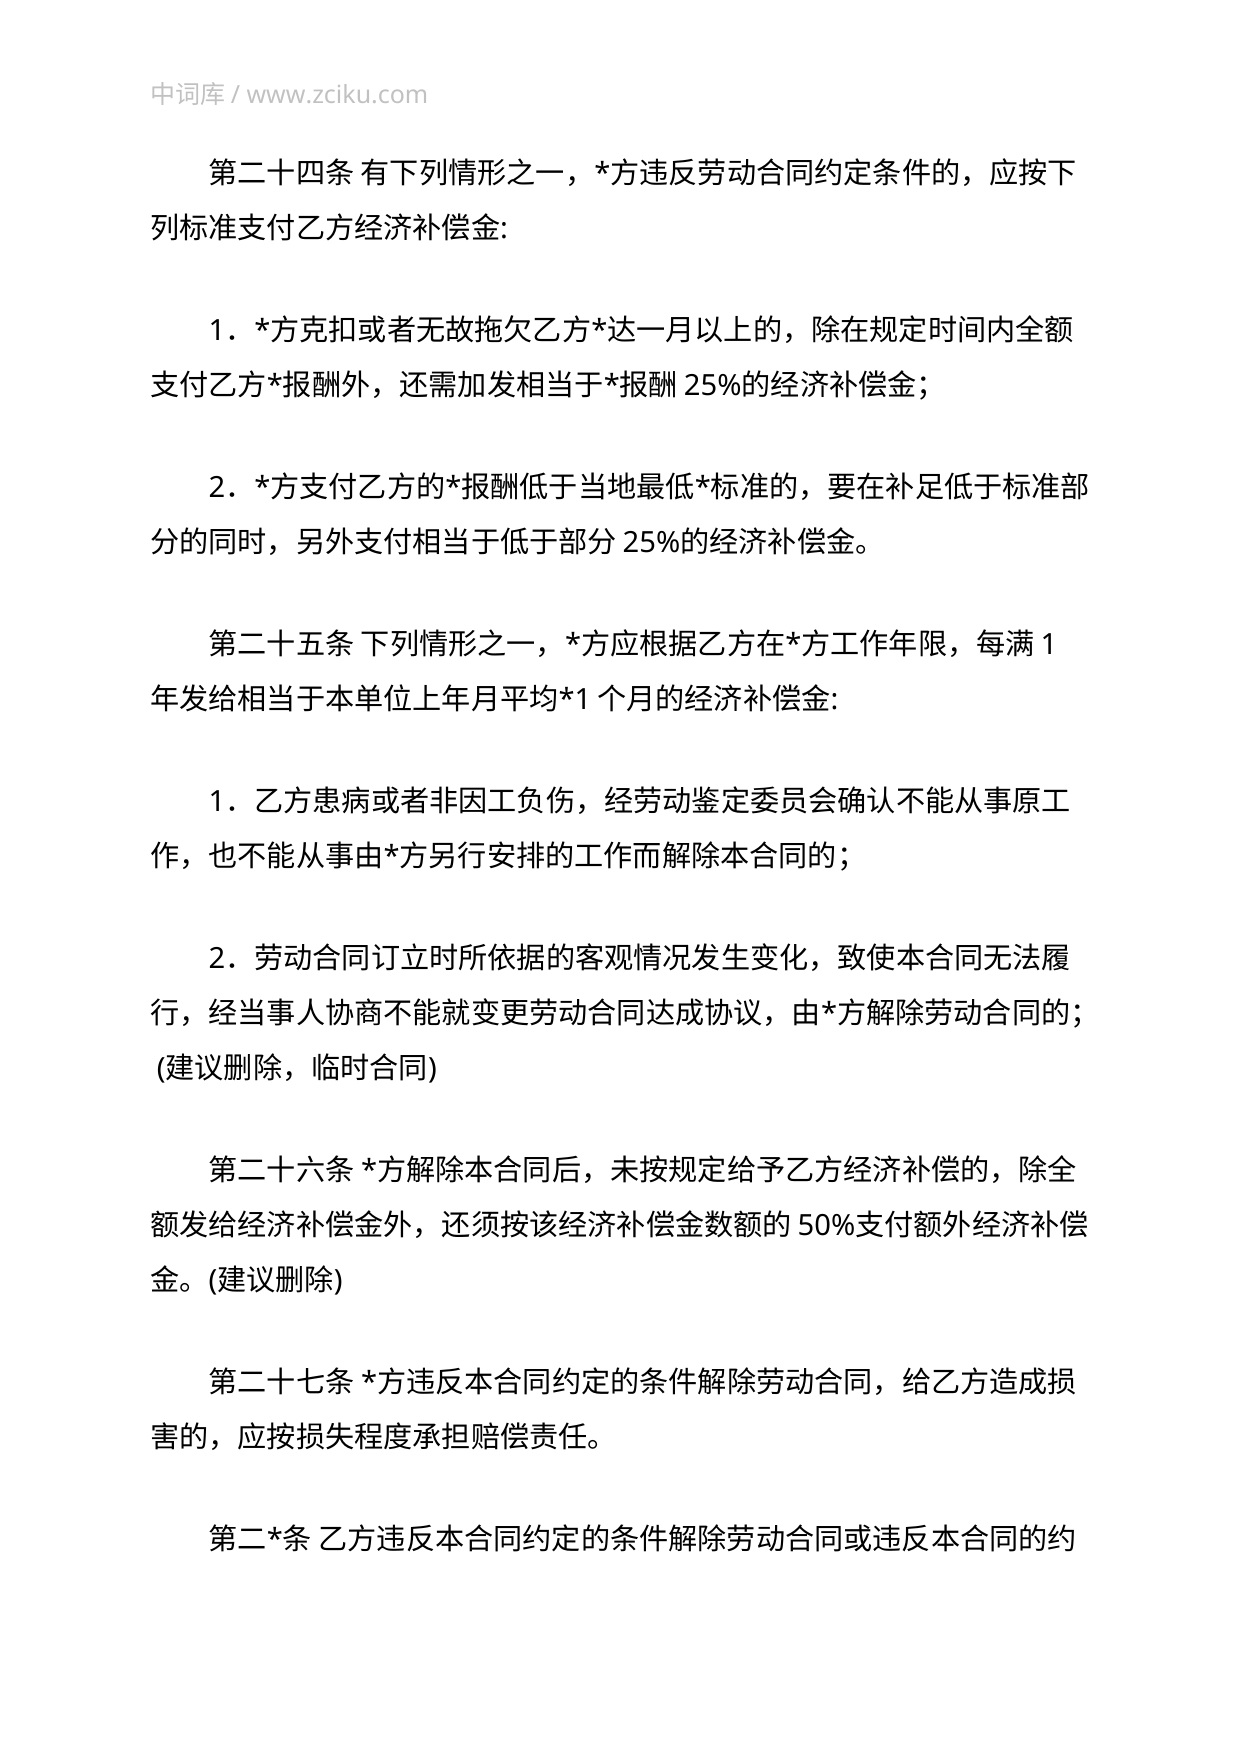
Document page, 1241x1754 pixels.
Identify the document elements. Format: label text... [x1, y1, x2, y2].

text 第二十七条 *方违反本合同约定的条件解除劳动合同，给乙方造成损害的，应按损失程度承担赔偿责任。 [150, 1359, 1090, 1456]
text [150, 1516, 1090, 1558]
text 1．*方克扣或者无故拖欠乙方*达一月以上的，除在规定时间内全额支付乙方*报酬外，还需加发相当于*报酬25%的经济补偿金； [150, 307, 1090, 404]
text 第二十四条 有下列情形之一，*方违反劳动合同约定条件的，应按下列标准支付乙方经济补偿金: [150, 150, 1090, 247]
text 第二十六条 *方解除本合同后，未按规定给予乙方经济补偿的，除全额发给经济补偿金外，还须按该经济补偿金数额的50%支付额外经济补偿金。(建议删除) [150, 1147, 1090, 1299]
text 2．*方支付乙方的*报酬低于当地最低*标准的，要在补足低于标准部分的同时，另外支付相当于低于部分25%的经济补偿金。 [150, 464, 1090, 561]
text 2．劳动合同订立时所依据的客观情况发生变化，致使本合同无法履行，经当事人协商不能就变更劳动合同达成协议，由*方解除劳动合同的； (建议删除，临时合同) [150, 935, 1090, 1087]
text 1．乙方患病或者非因工负伤，经劳动鉴定委员会确认不能从事原工作，也不能从事由*方另行安排的工作而解除本合同的； [150, 778, 1090, 875]
text 第二十五条 下列情形之一，*方应根据乙方在*方工作年限，每满1年发给相当于本单位上年月平均*1个月的经济补偿金: [150, 621, 1090, 718]
